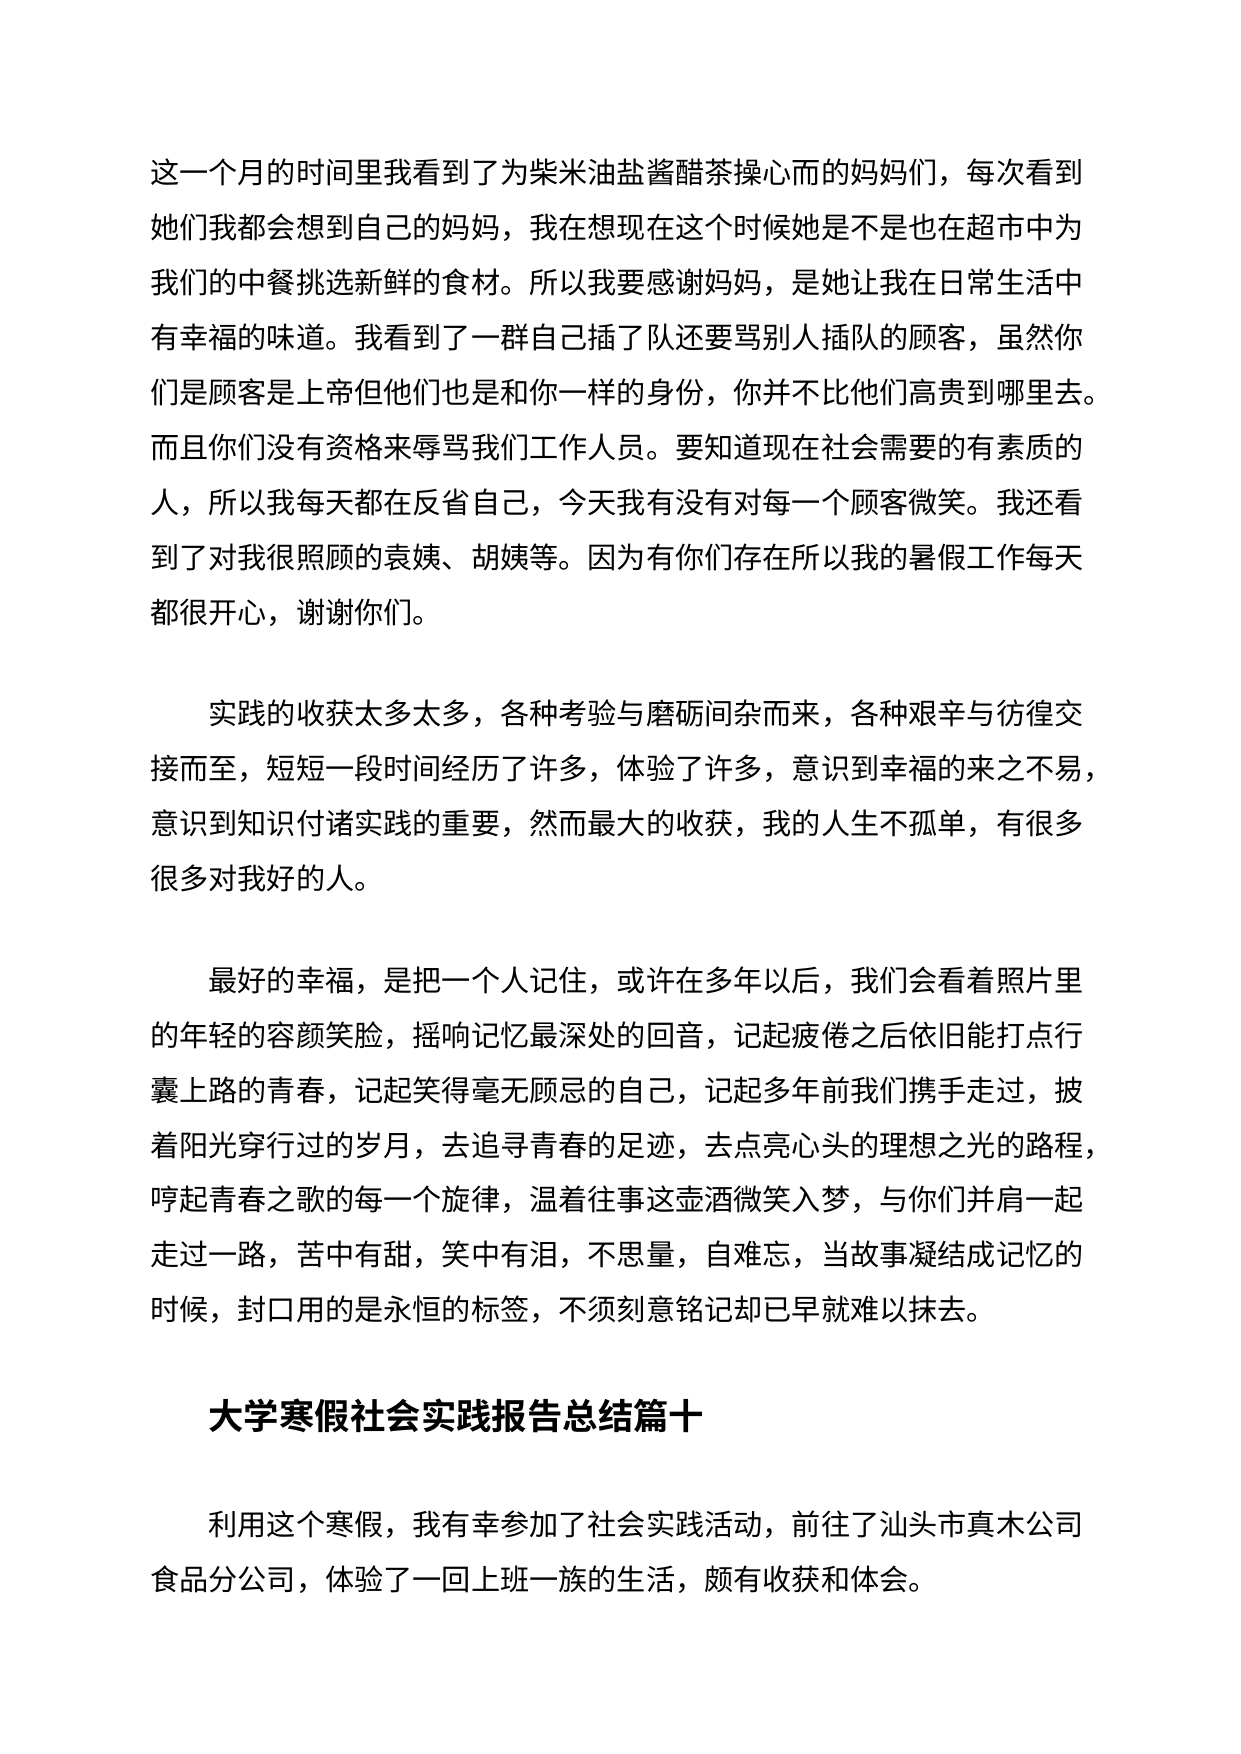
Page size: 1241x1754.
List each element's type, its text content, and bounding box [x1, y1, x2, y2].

text 实践的收获太多太多，各种考验与磨砺间杂而来，各种艰辛与彷徨交接而至，短短一段时间经历了许多，体验了许多，意识到幸福的来之不易，意识到知识付诸实践的重要，然而最大的收获，我的人生不孤单，有很多很多对我好的人。 [150, 691, 1090, 898]
text 最好的幸福，是把一个人记住，或许在多年以后，我们会看着照片里的年轻的容颜笑脸，摇响记忆最深处的回音，记起疲倦之后依旧能打点行囊上路的青春，记起笑得毫无顾忌的自己，记起多年前我们携手走过，披着阳光穿行过的岁月，去追寻青春的足迹，去点亮心头的理想之光的路程，哼起青春之歌的每一个旋律，温着往事这壶酒微笑入梦，与你们并肩一起走过一路，苦中有甜，笑中有泪，不思量，自难忘，当故事凝结成记忆的时候，封口用的是永恒的标签，不须刻意铭记却已早就难以抹去。 [150, 957, 1090, 1329]
text 大学寒假社会实践报告总结篇十 [150, 1388, 1090, 1440]
text 利用这个寒假，我有幸参加了社会实践活动，前往了汕头市真木公司食品分公司，体验了一回上班一族的生活，颇有收获和体会。 [150, 1502, 1090, 1599]
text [150, 150, 1090, 631]
